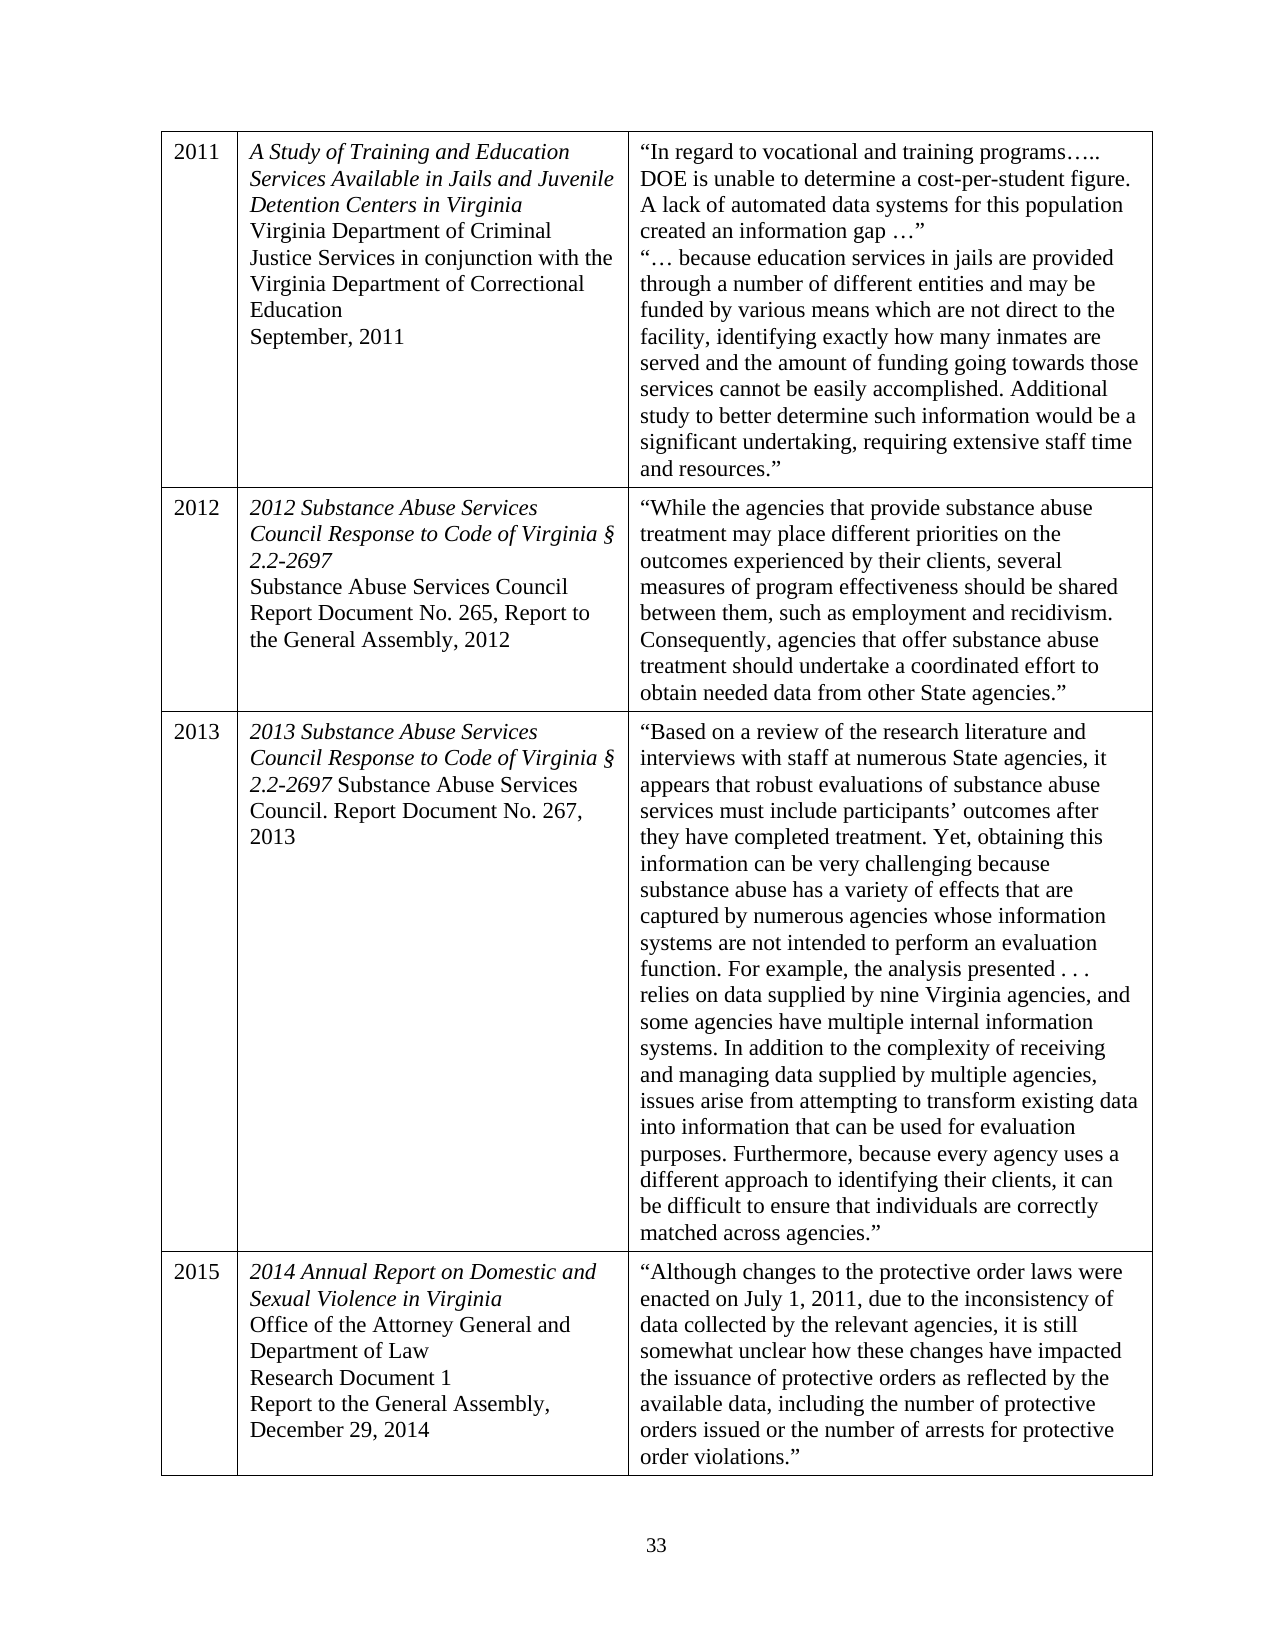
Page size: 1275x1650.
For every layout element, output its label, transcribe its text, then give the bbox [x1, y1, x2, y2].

table_header 2011 [162, 132, 237, 487]
table_cell 2013 [162, 712, 237, 1251]
table_cell 2012 Substance Abuse Services Council Response to Code of Virginia § 2.2-2697 Substance Abuse Services Council Report Document No. 265, Report to the General Assembly, 2012 [238, 488, 628, 711]
table_cell “Although changes to the protective order laws were enacted on July 1, 2011, due to the inconsistency of data collected by the relevant agencies, it is still somewhat unclear how these changes have impacted the issuance of protective orders as reflected by the available data, including the number of protective orders issued or the number of arrests for protective order violations.” [629, 1252, 1152, 1475]
table_header “In regard to vocational and training programs….. DOE is unable to determine a cost-per-student figure. A lack of automated data systems for this population created an information gap …” “… because education services in jails are provided through a number of different entities and may be funded by various means which are not direct to the facility, identifying exactly how many inmates are served and the amount of funding going towards those services cannot be easily accomplished. Additional study to better determine such information would be a significant undertaking, requiring extensive staff time and resources.” [629, 132, 1152, 487]
table_cell 2014 Annual Report on Domestic and Sexual Violence in Virginia Office of the Attorney General and Department of Law Research Document 1 Report to the General Assembly, December 29, 2014 [238, 1252, 628, 1475]
table_cell 2015 [162, 1252, 237, 1475]
table_cell 2013 Substance Abuse Services Council Response to Code of Virginia § 2.2-2697 Substance Abuse Services Council. Report Document No. 267, 2013 [238, 712, 628, 1251]
table_cell “Based on a review of the research literature and interviews with staff at numerous State agencies, it appears that robust evaluations of substance abuse services must include participants’ outcomes after they have completed treatment. Yet, obtaining this information can be very challenging because substance abuse has a variety of effects that are captured by numerous agencies whose information systems are not intended to perform an evaluation function. For example, the analysis presented . . . relies on data supplied by nine Virginia agencies, and some agencies have multiple internal information systems. In addition to the complexity of receiving and managing data supplied by multiple agencies, issues arise from attempting to transform existing data into information that can be used for evaluation purposes. Furthermore, because every agency uses a different approach to identifying their clients, it can be difficult to ensure that individuals are correctly matched across agencies.” [629, 712, 1152, 1251]
table_cell 2012 [162, 488, 237, 711]
table_header A Study of Training and Education Services Available in Jails and Juvenile Detention Centers in Virginia Virginia Department of Criminal Justice Services in conjunction with the Virginia Department of Correctional Education September, 2011 [238, 132, 628, 487]
table_cell “While the agencies that provide substance abuse treatment may place different priorities on the outcomes experienced by their clients, several measures of program effectiveness should be shared between them, such as employment and recidivism. Consequently, agencies that offer substance abuse treatment should undertake a coordinated effort to obtain needed data from other State agencies.” [629, 488, 1152, 711]
